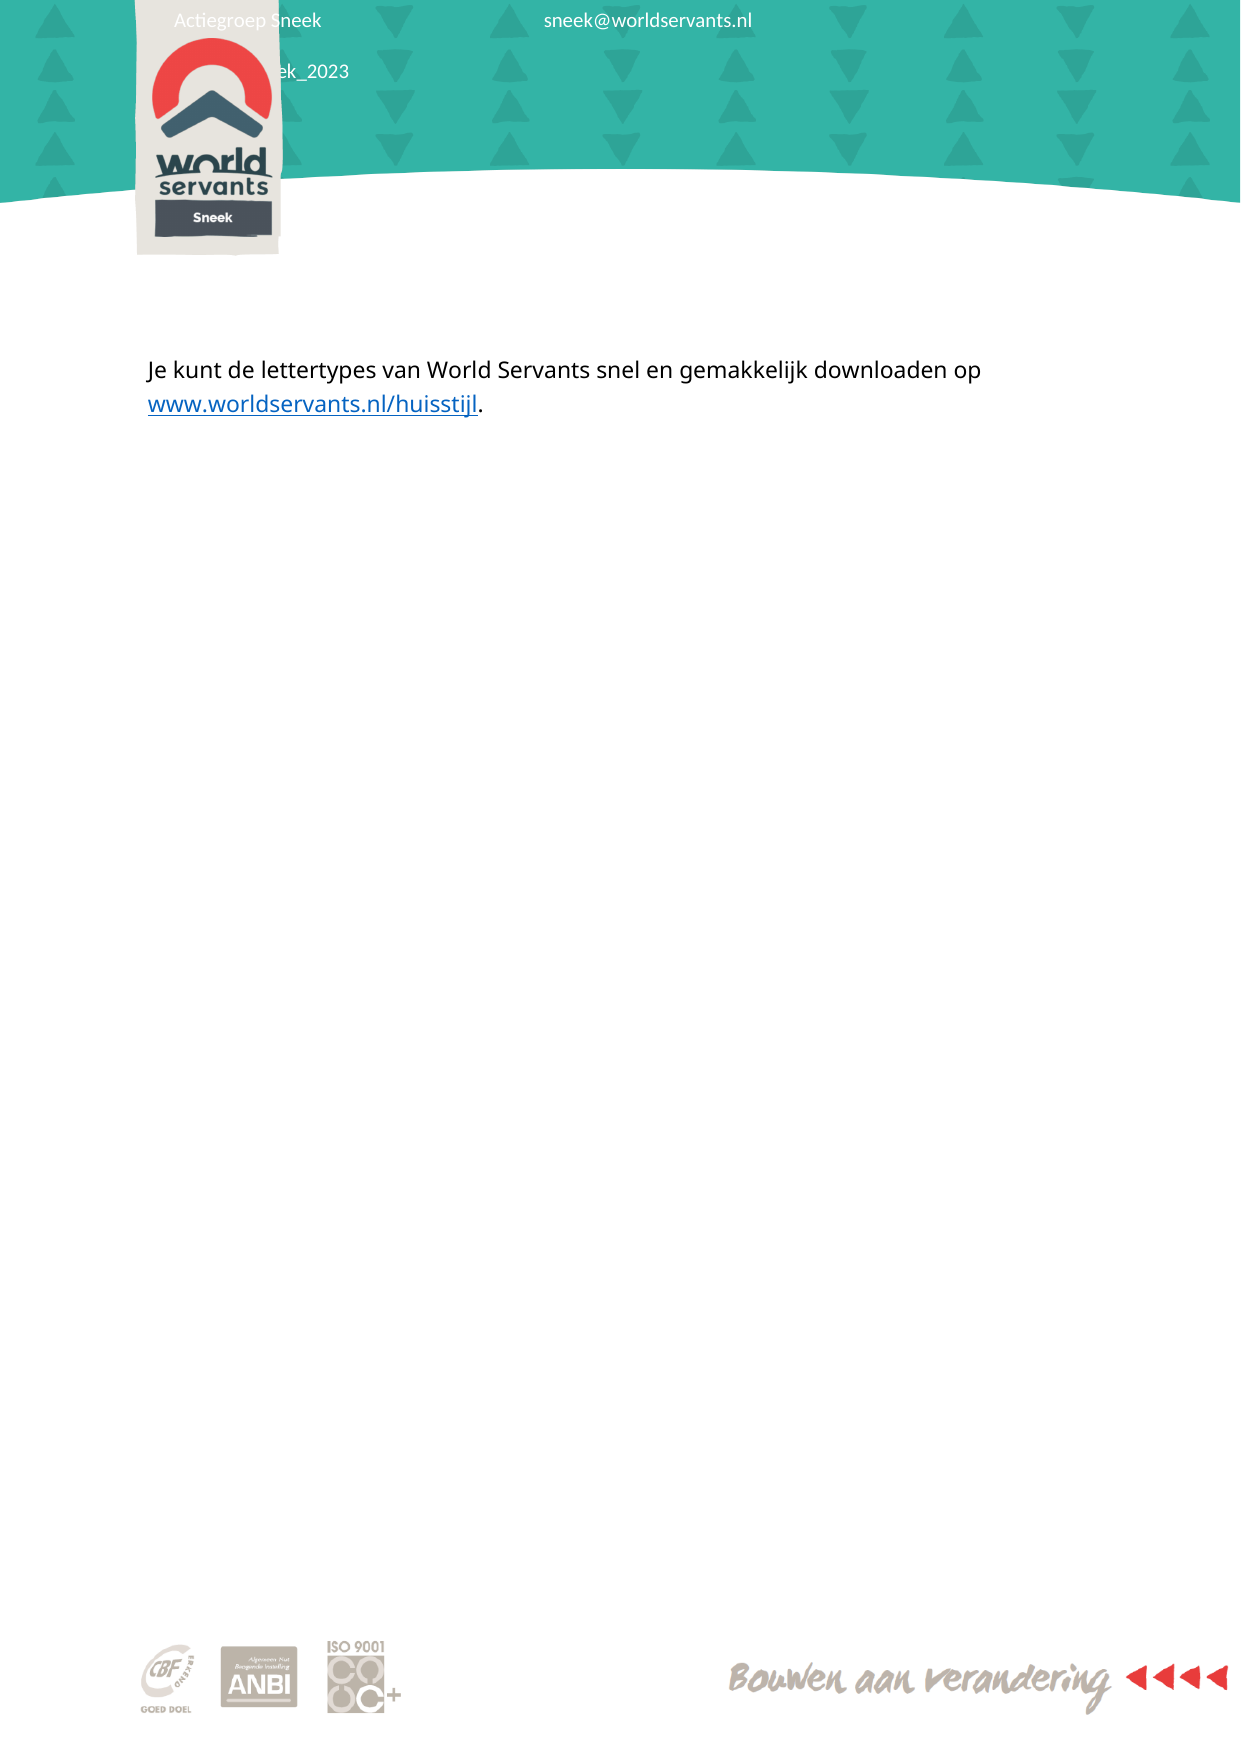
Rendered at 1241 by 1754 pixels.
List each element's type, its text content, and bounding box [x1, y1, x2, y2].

text Je kunt de lettertypes van World Servants snel en gemakkelijk downloaden op www.worldservants.nl/huisstijl. [148, 354, 1093, 419]
picture [0, 1631, 1241, 1754]
picture [0, 0, 1241, 257]
